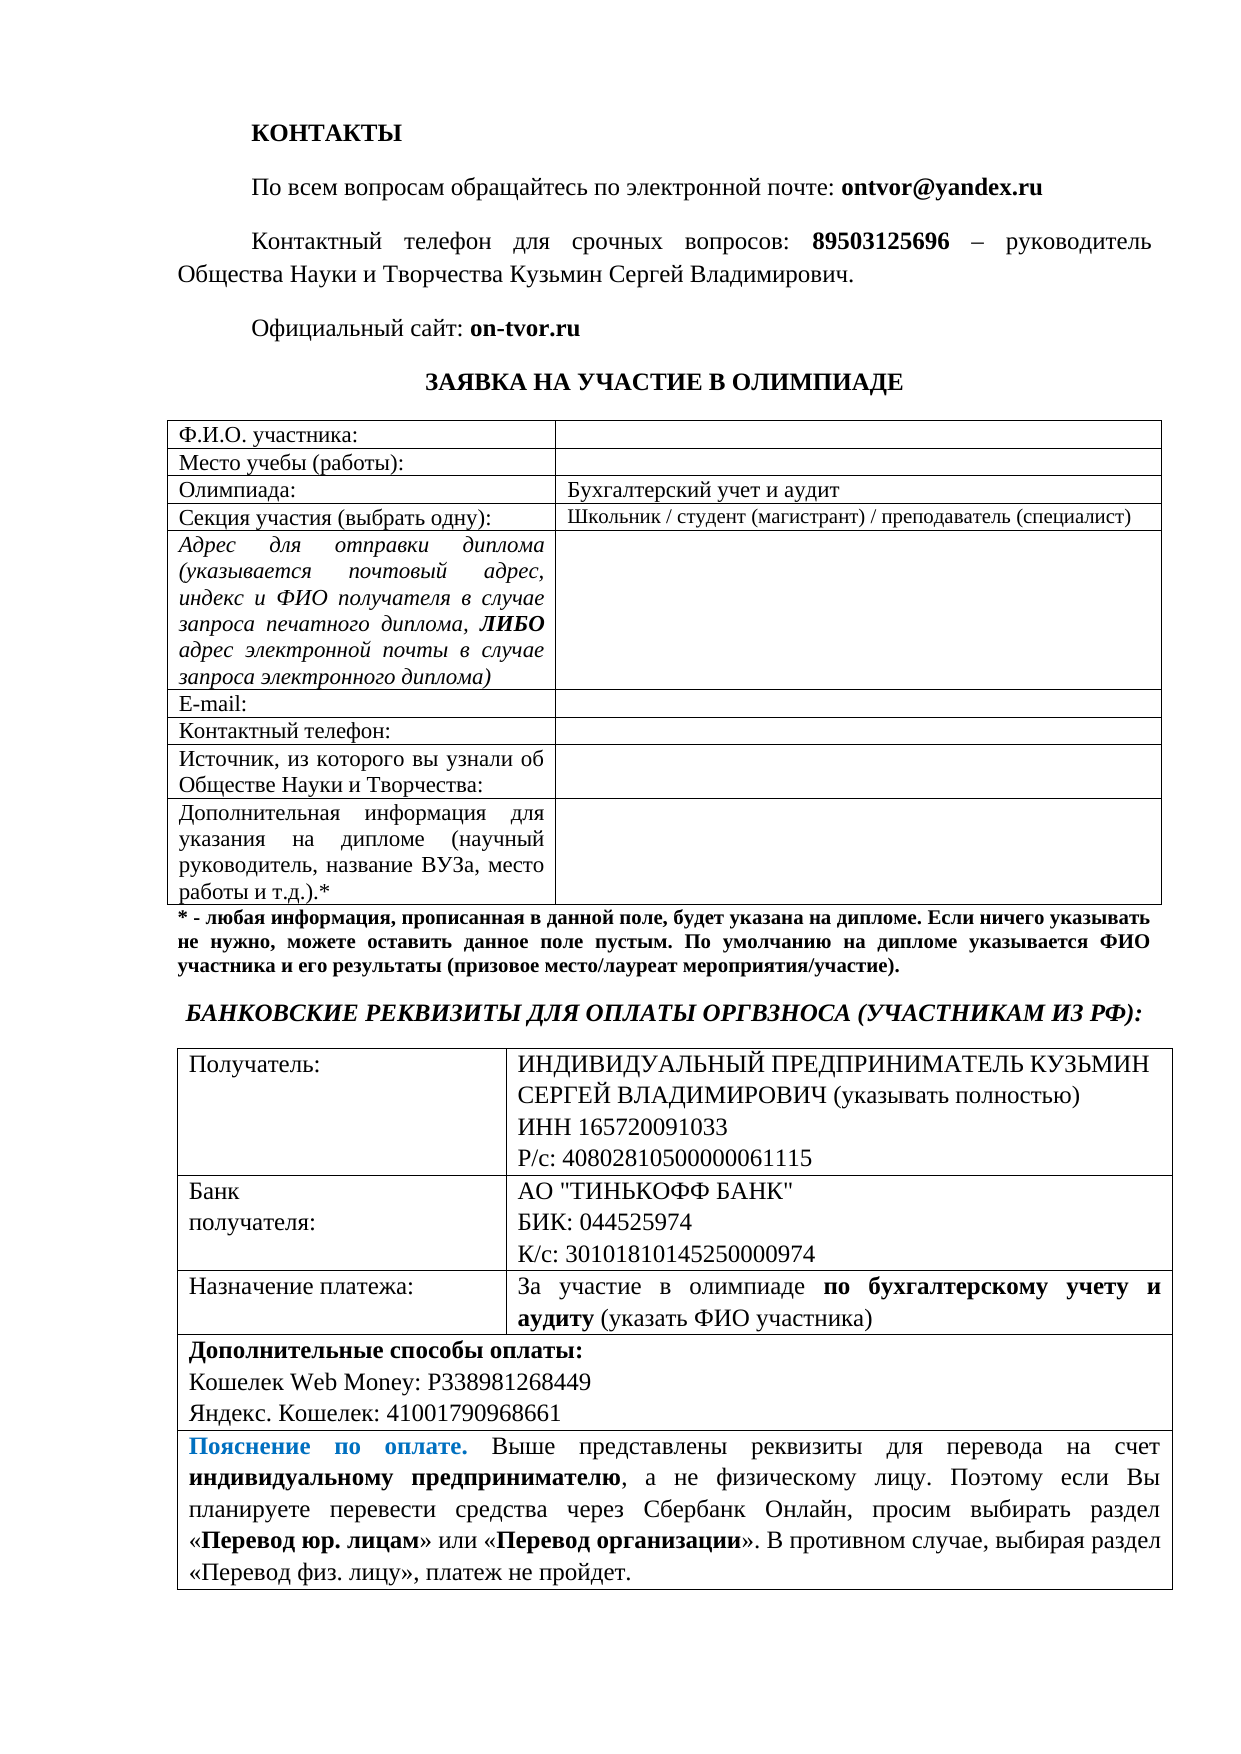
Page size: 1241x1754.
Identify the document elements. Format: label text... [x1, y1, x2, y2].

table_cell [556, 745, 1161, 798]
table_cell E-mail: [168, 690, 555, 717]
text КОНТАКТЫ [177, 118, 1152, 147]
table_cell За участие в олимпиаде по бухгалтерскому учету и аудиту (указать ФИО участника) [507, 1271, 1172, 1334]
table_header Получатель: [178, 1049, 506, 1175]
table_cell Место учебы (работы): [168, 449, 555, 475]
table_header [556, 421, 1161, 448]
table_cell [556, 799, 1161, 904]
table_cell Назначение платежа: [178, 1271, 506, 1334]
table_cell Бухгалтерский учет и аудит [556, 476, 1161, 503]
table_cell [556, 690, 1161, 717]
table_cell [556, 718, 1161, 744]
table_cell Дополнительная информация для указания на дипломе (научный руководитель, название ВУЗа, место работы и т.д.).* [168, 799, 555, 904]
text * - любая информация, прописанная в данной поле, будет указана на дипломе. Если ничего указывать не нужно, можете оставить данное поле пустым. По умолчанию на дипломе указывается ФИО участника и его результаты (призовое место/лауреат мероприятия/участие). [177, 905, 1152, 977]
table_header ИНДИВИДУАЛЬНЫЙ ПРЕДПРИНИМАТЕЛЬ КУЗЬМИН СЕРГЕЙ ВЛАДИМИРОВИЧ (указывать полностью) ИНН 165720091033 Р/с: 40802810500000061115 [507, 1049, 1172, 1175]
table_cell Адрес для отправки диплома (указывается почтовый адрес, индекс и ФИО получателя в случае запроса печатного диплома, ЛИБО адрес электронной почты в случае запроса электронного диплома) [168, 531, 555, 689]
table_cell Источник, из которого вы узнали об Обществе Науки и Творчества: [168, 745, 555, 798]
table_cell Контактный телефон: [168, 718, 555, 744]
table_cell Дополнительные способы оплаты: Кошелек Web Money: P338981268449 Яндекс. Кошелек: 41001790968661 [178, 1335, 1172, 1430]
text По всем вопросам обращайтесь по электронной почте: ontvor@yandex.ru [177, 172, 1152, 201]
table_cell Пояснение по оплате. Выше представлены реквизиты для перевода на счет индивидуальному предпринимателю, а не физическому лицу. Поэтому если Вы планируете перевести средства через Сбербанк Онлайн, просим выбирать раздел «Перевод юр. лицам» или «Перевод организации». В противном случае, выбирая раздел «Перевод физ. лицу», платеж не пройдет. [178, 1431, 1172, 1588]
table_cell Школьник / студент (магистрант) / преподаватель (специалист) [556, 504, 1161, 530]
table_cell [556, 531, 1161, 689]
text Контактный телефон для срочных вопросов: 89503125696 – руководитель Общества Науки и Творчества Кузьмин Сергей Владимирович. [177, 226, 1152, 288]
text Официальный сайт: on-tvor.ru [177, 313, 1152, 341]
text ЗАЯВКА НА УЧАСТИЕ В ОЛИМПИАДЕ [177, 367, 1152, 395]
table_cell [556, 449, 1161, 475]
table_cell Секция участия (выбрать одну): [168, 504, 555, 530]
table_cell Банк получателя: [178, 1176, 506, 1270]
table_cell АО "ТИНЬКОФФ БАНК" БИК: 044525974 К/с: 30101810145250000974 [507, 1176, 1172, 1270]
text БАНКОВСКИЕ РЕКВИЗИТЫ ДЛЯ ОПЛАТЫ ОРГВЗНОСА (УЧАСТНИКАМ ИЗ РФ): [177, 998, 1152, 1027]
table_cell Олимпиада: [168, 476, 555, 503]
table_header Ф.И.О. участника: [168, 421, 555, 448]
